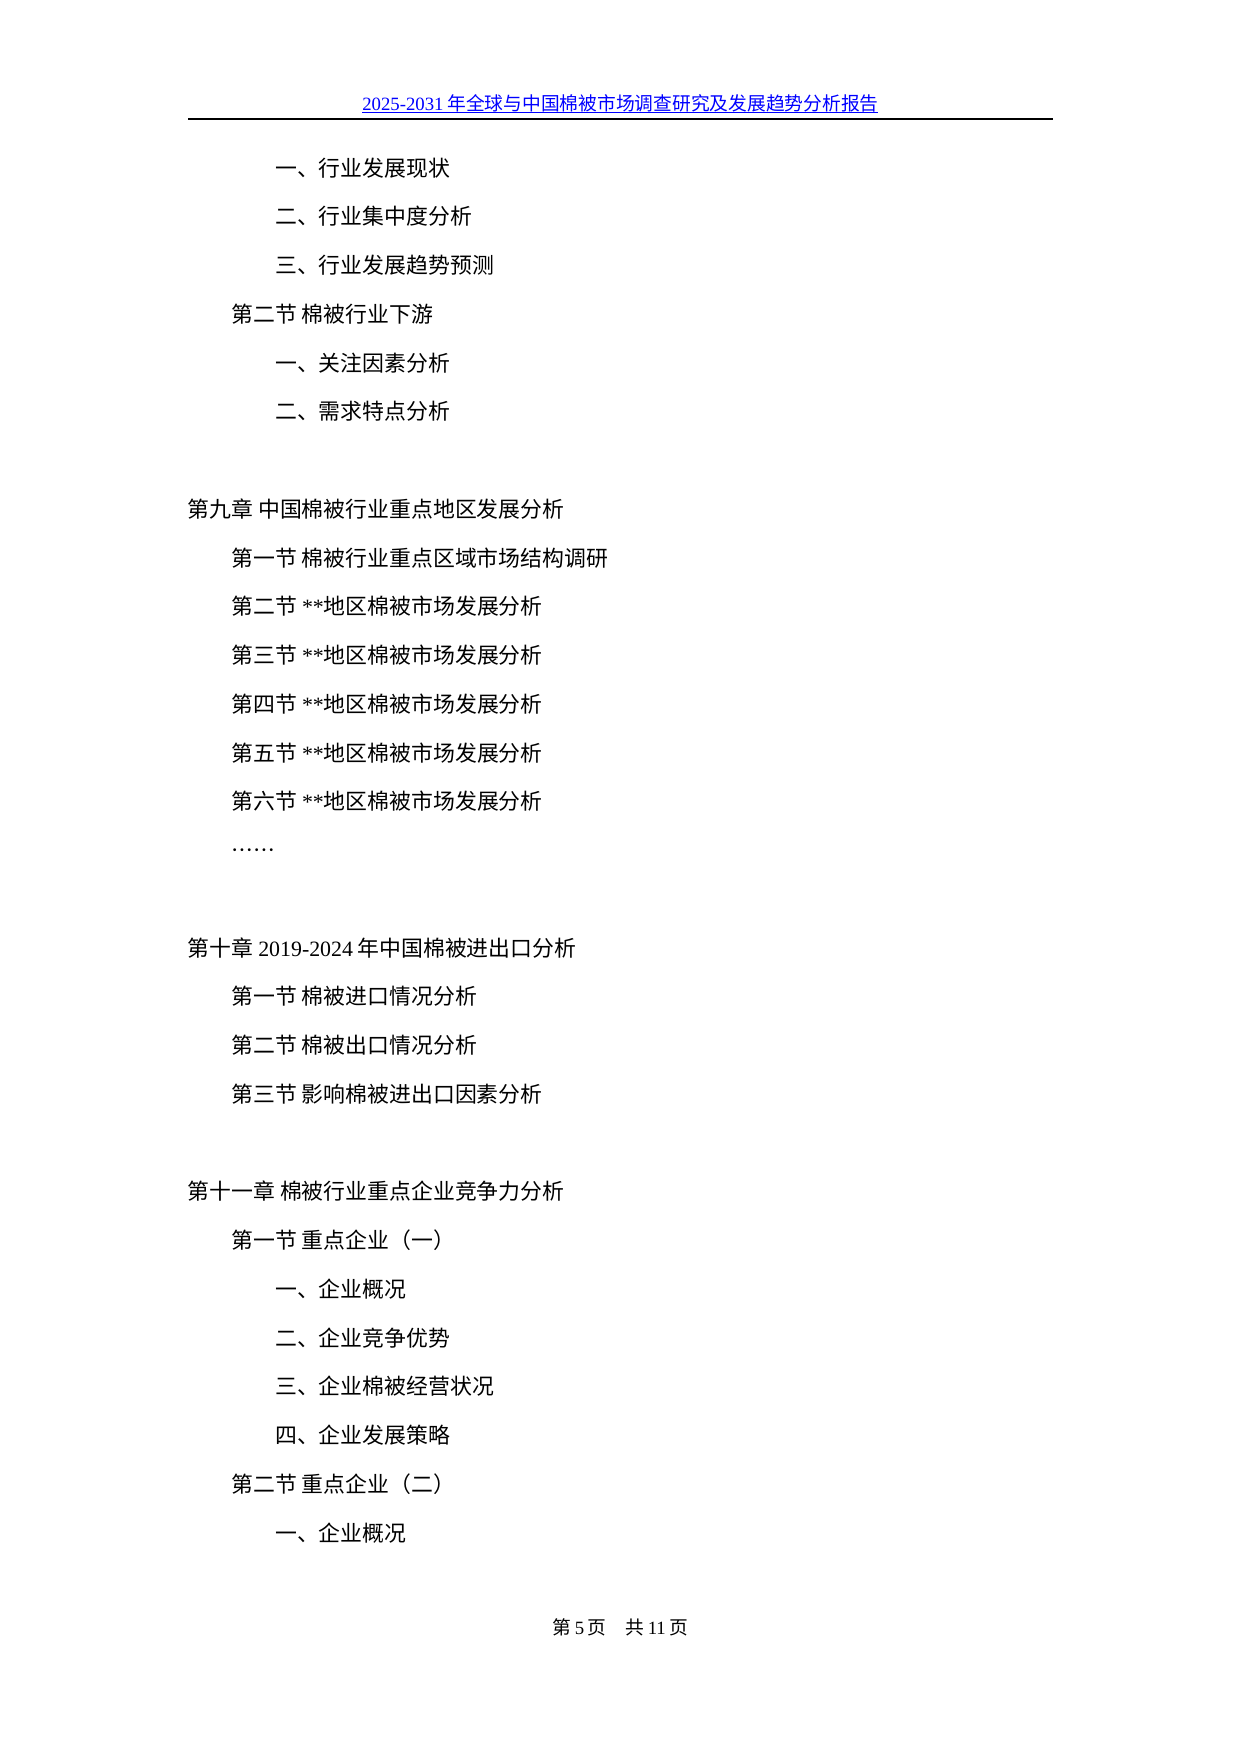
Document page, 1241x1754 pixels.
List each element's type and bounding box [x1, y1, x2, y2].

text [187, 150, 1053, 1548]
